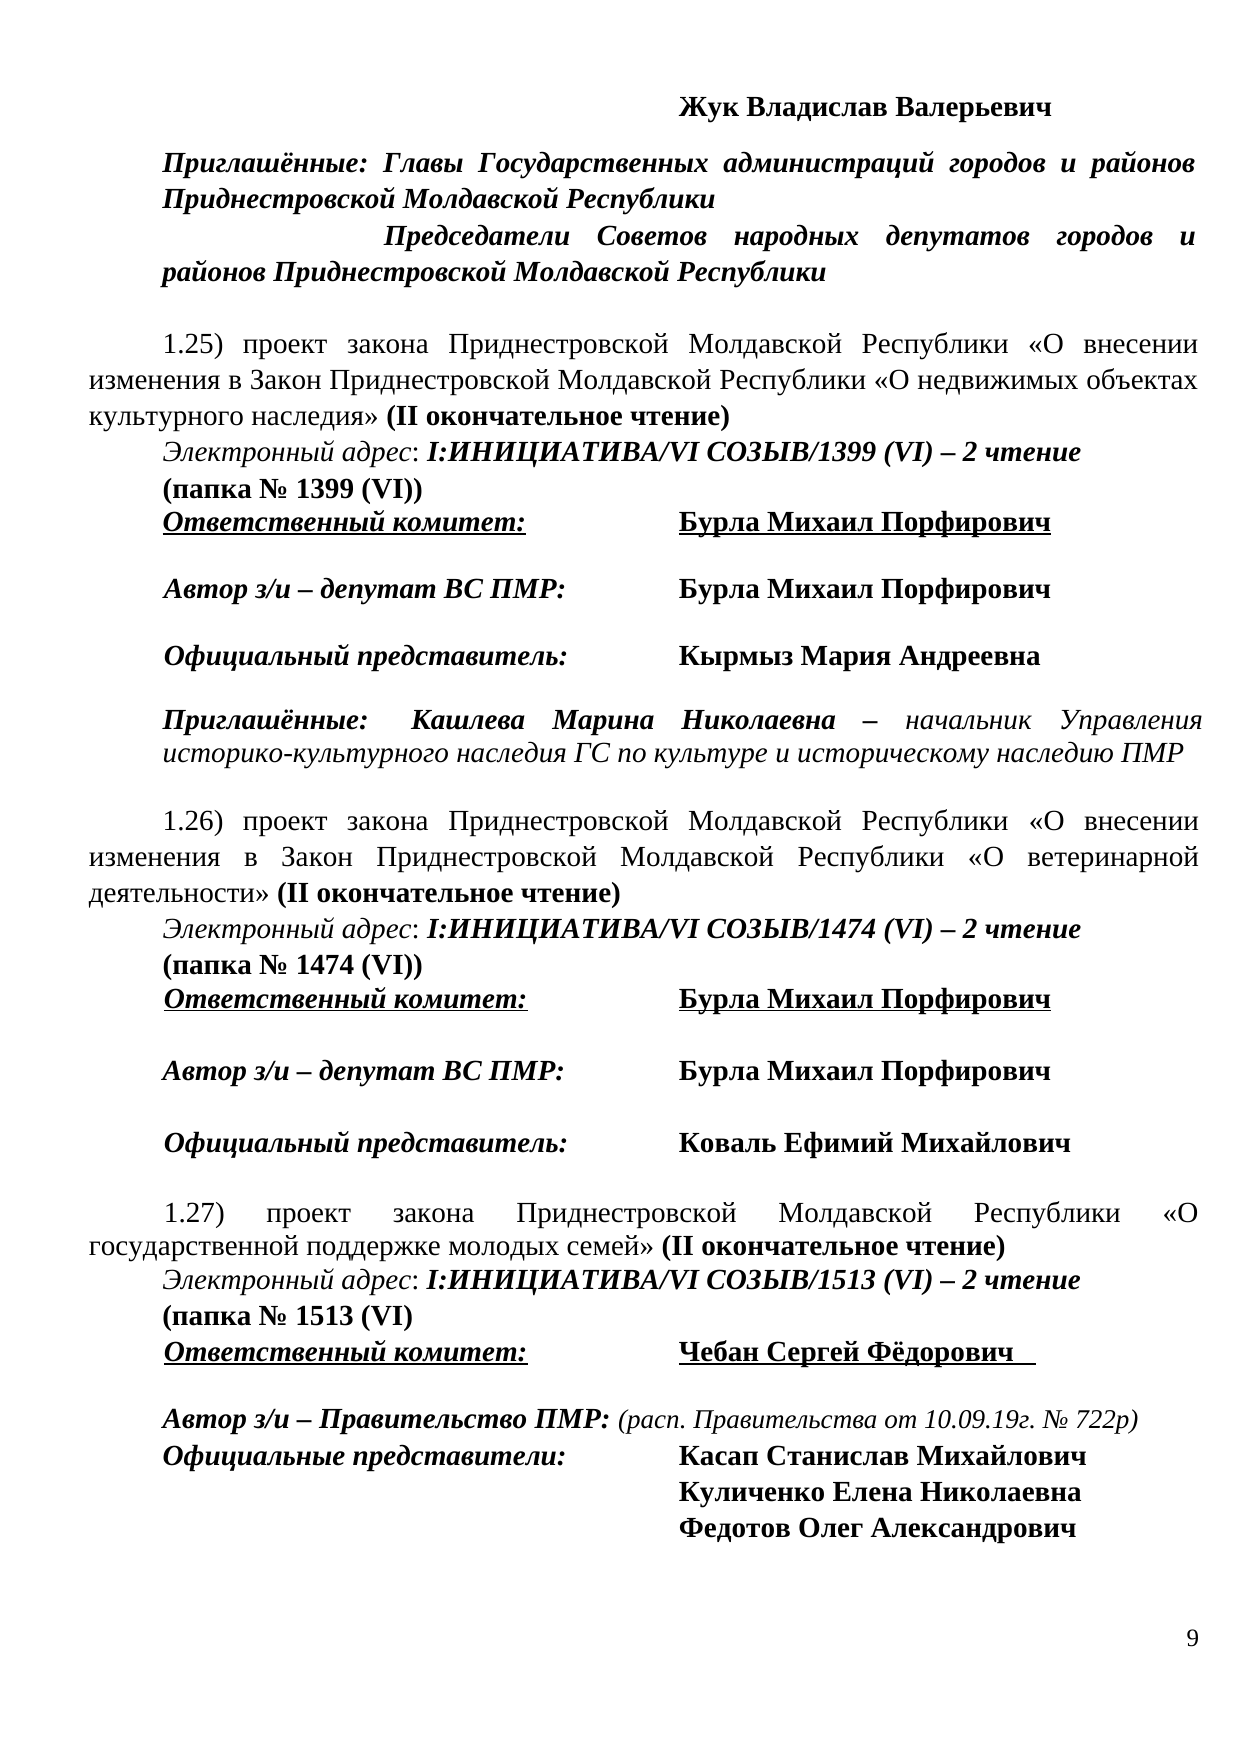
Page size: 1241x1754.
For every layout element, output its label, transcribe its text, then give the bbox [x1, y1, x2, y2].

text Ответственный комитет: Бурла Михаил Порфирович [89, 981, 1199, 1014]
text Автор з/и – Правительство ПМР: (расп. Правительства от 10.09.19г. № 722р) [89, 1401, 1199, 1435]
text Электронный адрес: I:ИНИЦИАТИВА/VI СОЗЫВ/1399 (VI) – 2 чтение [89, 434, 1199, 468]
text Электронный адрес: I:ИНИЦИАТИВА/VI СОЗЫВ/1474 (VI) – 2 чтение [89, 911, 1199, 944]
text Председатели Советов народных депутатов городов и районов Приднестровской Молдавской Республики [162, 218, 1199, 287]
text 1.27) проект закона Приднестровской Молдавской Республики «О государственной поддержке молодых семей» (IІ окончательное чтение) [89, 1195, 1199, 1262]
text Куличенко Елена Николаевна [89, 1474, 1199, 1507]
text Приглашённые: Кашлева Марина Николаевна – начальник Управления историко-культурного наследия ГС по культуре и историческому наследию ПМР [89, 702, 1206, 769]
text 1.25) проект закона Приднестровской Молдавской Республики «О внесении изменения в Закон Приднестровской Молдавской Республики «О недвижимых объектах культурного наследия» (II окончательное чтение) [89, 326, 1199, 432]
text Ответственный комитет: Чебан Сергей Фёдорович [89, 1334, 1199, 1368]
text Автор з/и – депутат ВС ПМР: Бурла Михаил Порфирович [89, 1053, 1199, 1087]
text (папка № 1474 (VI)) [89, 947, 1199, 981]
text Жук Владислав Валерьевич [89, 89, 1199, 122]
text Официальные представители: Касап Станислав Михайлович [89, 1438, 1199, 1471]
text Ответственный комитет: Бурла Михаил Порфирович [89, 504, 1199, 538]
text (папка № 1399 (VI)) [89, 471, 1199, 504]
text Официальный представитель: Коваль Ефимий Михайлович [89, 1125, 1199, 1159]
text (папка № 1513 (VI) [89, 1298, 1199, 1332]
text Электронный адрес: I:ИНИЦИАТИВА/VI СОЗЫВ/1513 (VI) – 2 чтение [89, 1262, 1199, 1296]
text 1.26) проект закона Приднестровской Молдавской Республики «О внесении изменения в Закон Приднестровской Молдавской Республики «О ветеринарной деятельности» (II окончательное чтение) [89, 803, 1199, 908]
text Федотов Олег Александрович [89, 1510, 1199, 1543]
text Официальный представитель: Кырмыз Мария Андреевна [89, 638, 1206, 671]
text Автор з/и – депутат ВС ПМР: Бурла Михаил Порфирович [89, 571, 1206, 604]
text Приглашённые: Главы Государственных администраций городов и районов Приднестровской Молдавской Республики [162, 145, 1199, 215]
